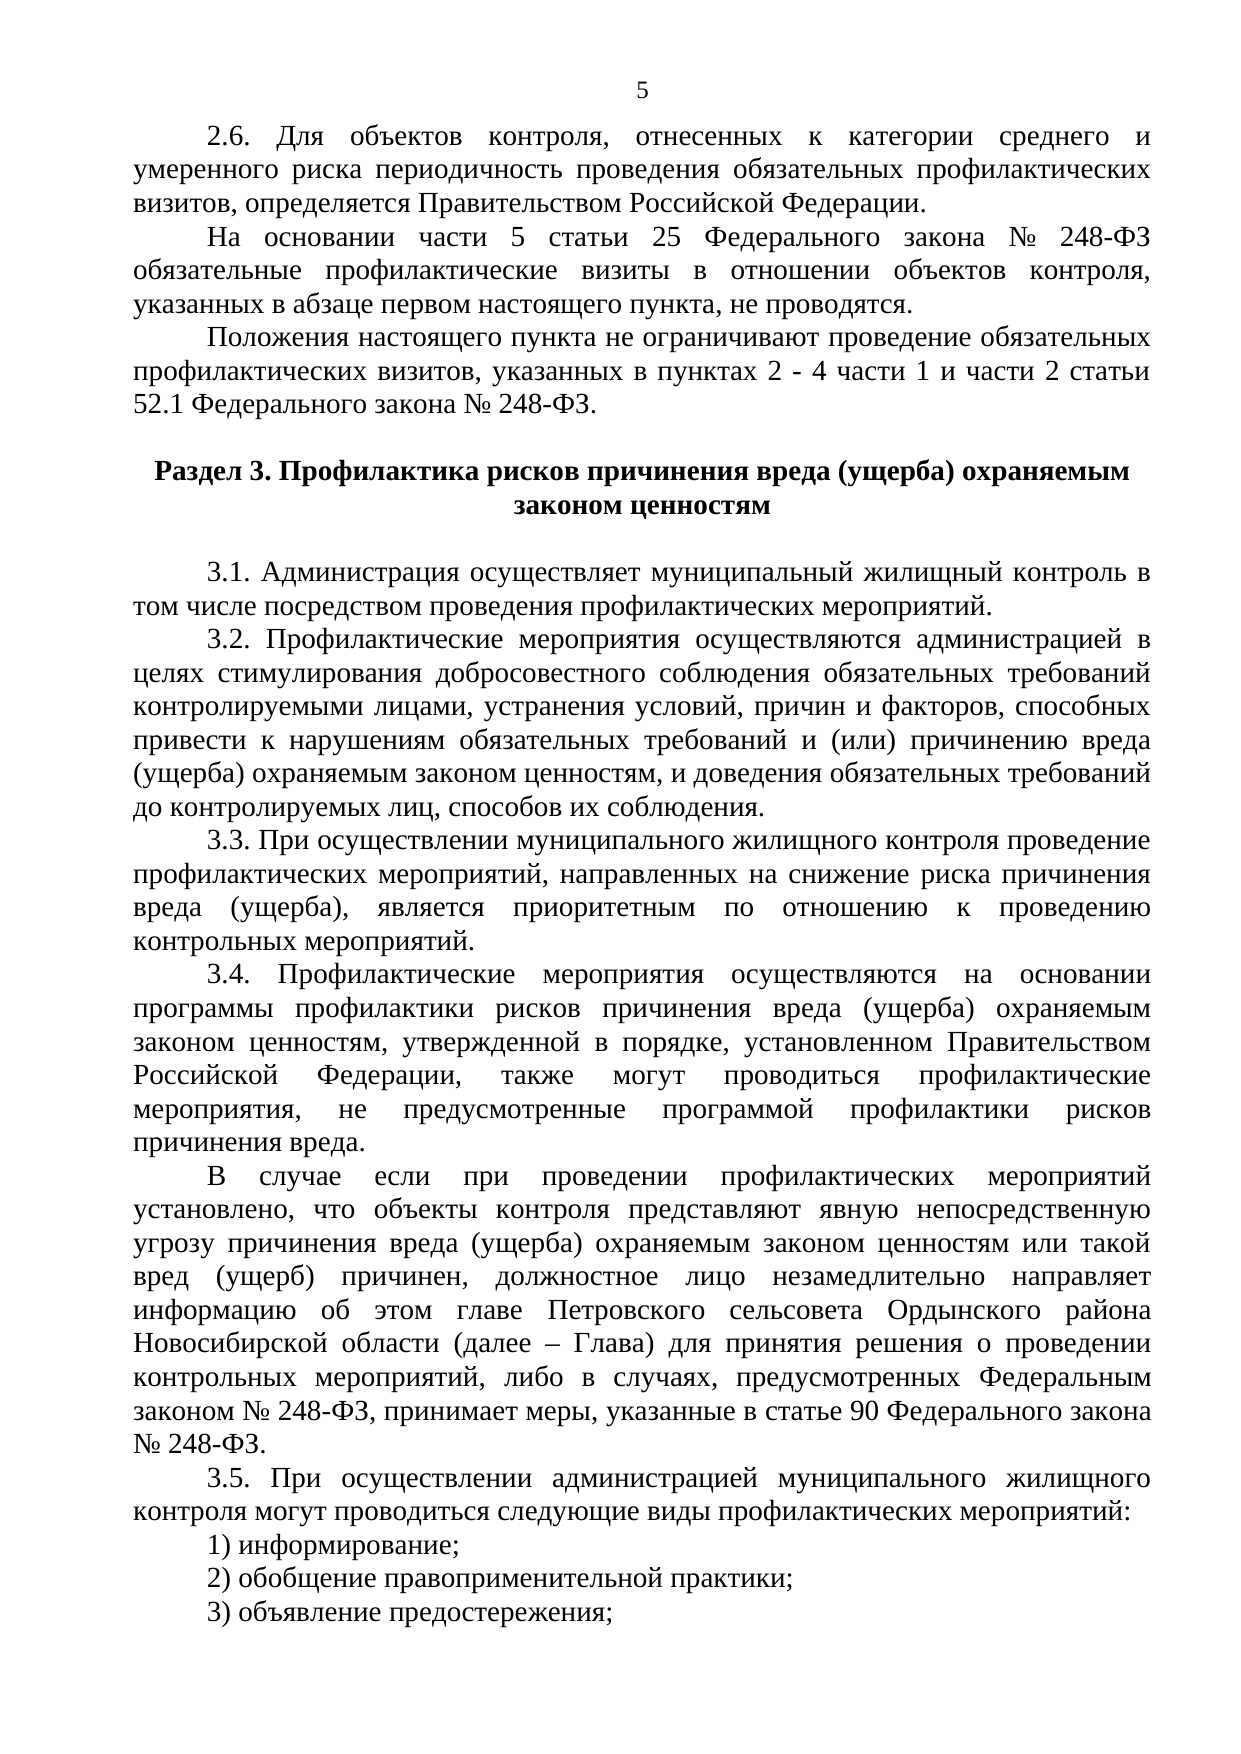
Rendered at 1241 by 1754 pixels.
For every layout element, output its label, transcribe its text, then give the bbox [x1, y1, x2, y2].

text 3.2. Профилактические мероприятия осуществляются администрацией в целях стимулирования добросовестного соблюдения обязательных требований контролируемыми лицами, устранения условий, причин и факторов, способных привести к нарушениям обязательных требований и (или) причинению вреда (ущерба) охраняемым законом ценностям, и доведения обязательных требований до контролируемых лиц, способов их соблюдения. [133, 621, 1152, 822]
text 2) обобщение правоприменительной практики; [133, 1560, 1152, 1594]
text 3.3. При осуществлении муниципального жилищного контроля проведение профилактических мероприятий, направленных на снижение риска причинения вреда (ущерба), является приоритетным по отношению к проведению контрольных мероприятий. [133, 822, 1152, 957]
text В случае если при проведении профилактических мероприятий установлено, что объекты контроля представляют явную непосредственную угрозу причинения вреда (ущерба) охраняемым законом ценностям или такой вред (ущерб) причинен, должностное лицо незамедлительно направляет информацию об этом главе Петровского сельсовета Ордынского района Новосибирской области (далее – Глава) для принятия решения о проведении контрольных мероприятий, либо в случаях, предусмотренных Федеральным законом № 248-ФЗ, принимает меры, указанные в статье 90 Федерального закона № 248-ФЗ. [133, 1158, 1152, 1460]
text 3.4. Профилактические мероприятия осуществляются на основании программы профилактики рисков причинения вреда (ущерба) охраняемым законом ценностям, утвержденной в порядке, установленном Правительством Российской Федерации, также могут проводиться профилактические мероприятия, не предусмотренные программой профилактики рисков причинения вреда. [133, 957, 1152, 1158]
text 3.5. При осуществлении администрацией муниципального жилищного контроля могут проводиться следующие виды профилактических мероприятий: [133, 1460, 1152, 1527]
text 1) информирование; [133, 1527, 1152, 1560]
text На основании части 5 статьи 25 Федерального закона № 248-ФЗ обязательные профилактические визиты в отношении объектов контроля, указанных в абзаце первом настоящего пункта, не проводятся. [133, 219, 1152, 319]
text 3) объявление предостережения; [133, 1594, 1152, 1627]
text Положения настоящего пункта не ограничивают проведение обязательных профилактических визитов, указанных в пунктах 2 - 4 части 1 и части 2 статьи 52.1 Федерального закона № 248-ФЗ. [133, 319, 1152, 420]
text Раздел 3. Профилактика рисков причинения вреда (ущерба) охраняемым законом ценностям [133, 453, 1152, 521]
text 3.1. Администрация осуществляет муниципальный жилищный контроль в том числе посредством проведения профилактических мероприятий. [133, 554, 1152, 621]
text 2.6. Для объектов контроля, отнесенных к категории среднего и умеренного риска периодичность проведения обязательных профилактических визитов, определяется Правительством Российской Федерации. [133, 118, 1152, 219]
